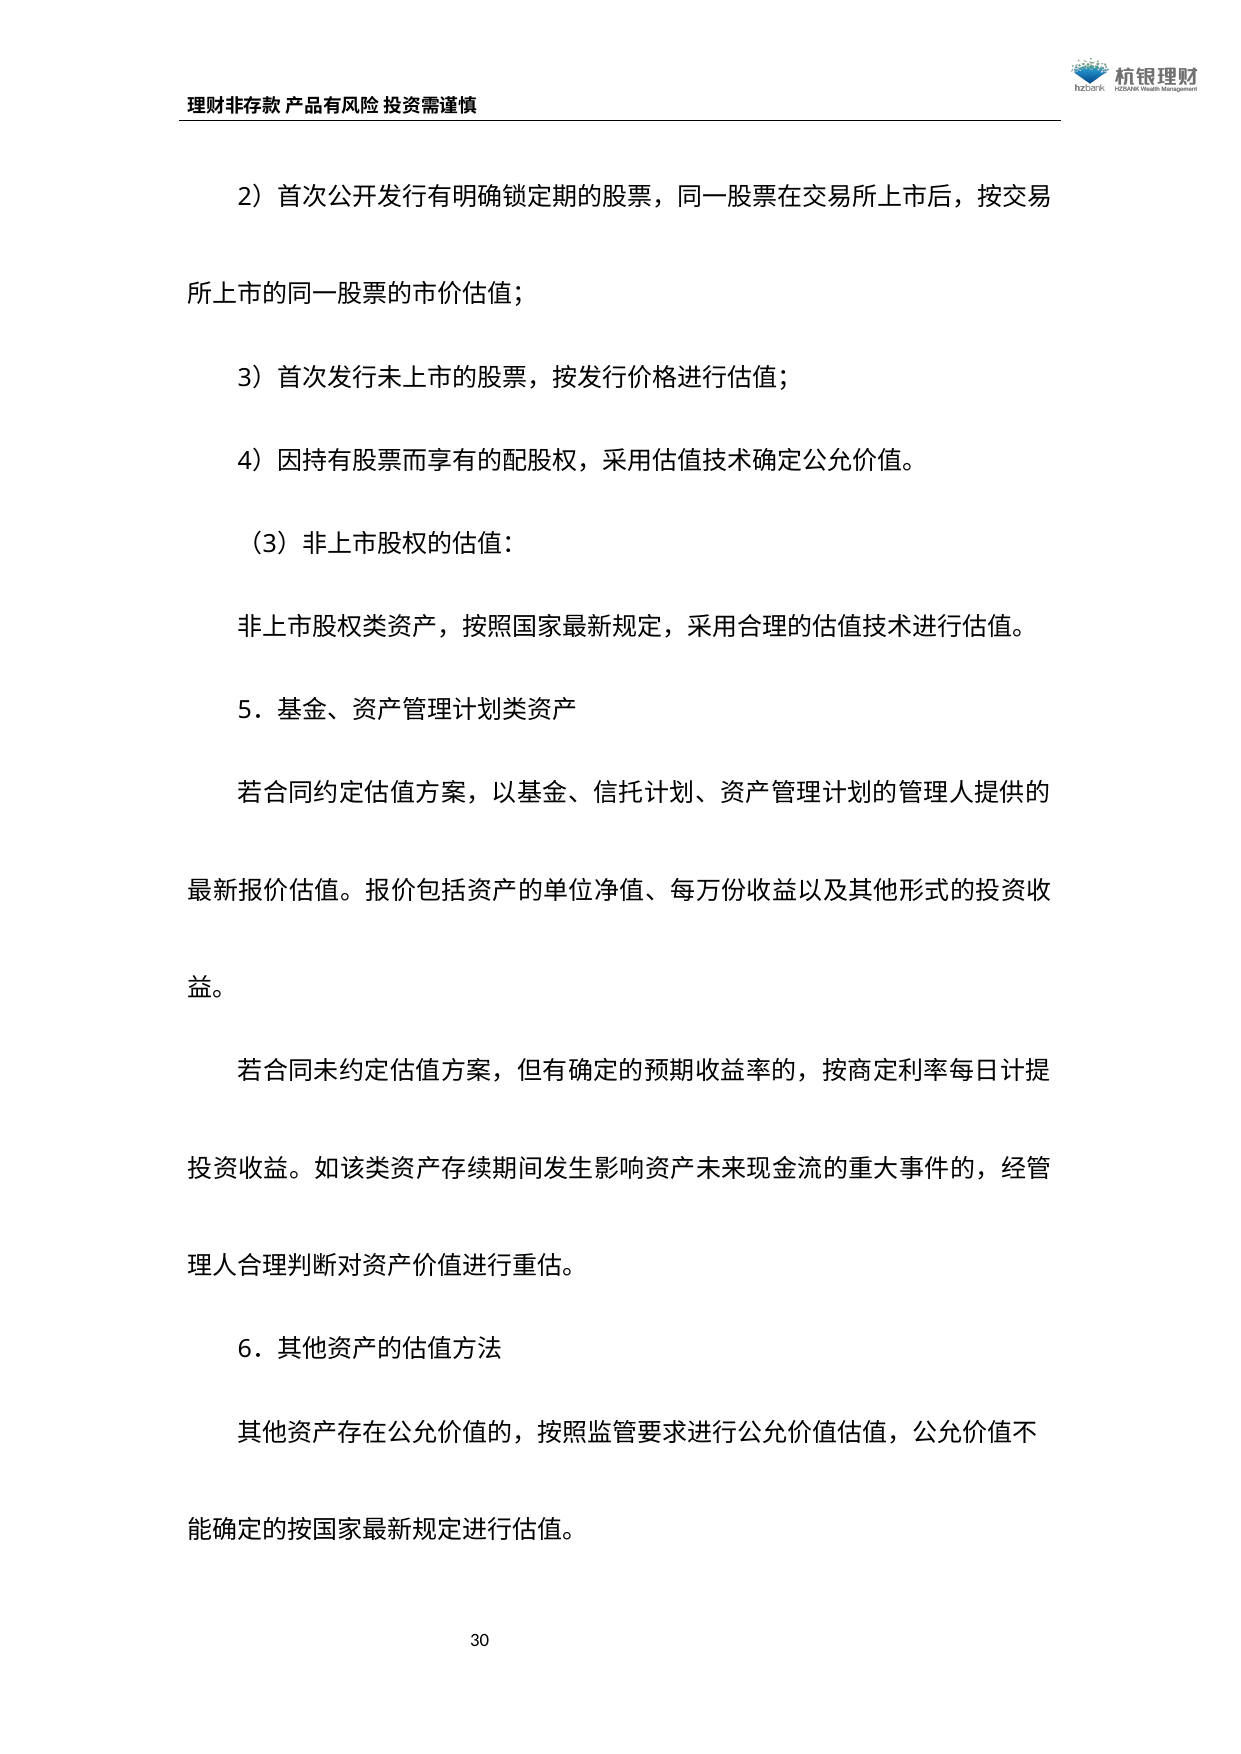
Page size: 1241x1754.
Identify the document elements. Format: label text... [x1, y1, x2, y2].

text 其他资产存在公允价值的，按照监管要求进行公允价值估值，公允价值不能确定的按国家最新规定进行估值。 [187, 1398, 1053, 1560]
list 非上市股权的估值： [187, 509, 1053, 574]
list 其他资产的估值方法 [187, 1314, 1053, 1379]
list 非上市股权类资产，按照国家最新规定，采用合理的估值技术进行估值。 [187, 592, 1053, 657]
list 基金、资产管理计划类资产 [187, 675, 1053, 740]
picture [1027, 0, 1240, 151]
list 若合同未约定估值方案，但有确定的预期收益率的，按商定利率每日计提投资收益。如该类资产存续期间发生影响资产未来现金流的重大事件的，经管理人合理判断对资产价值进行重估。 [187, 1036, 1053, 1296]
list 4）因持有股票而享有的配股权，采用估值技术确定公允价值。 [187, 426, 1053, 491]
list 2）首次公开发行有明确锁定期的股票，同一股票在交易所上市后，按交易所上市的同一股票的市价估值； [187, 162, 1053, 324]
list 若合同约定估值方案，以基金、信托计划、资产管理计划的管理人提供的最新报价估值。报价包括资产的单位净值、每万份收益以及其他形式的投资收益。 [187, 758, 1053, 1018]
list 3）首次发行未上市的股票，按发行价格进行估值； [187, 343, 1053, 408]
